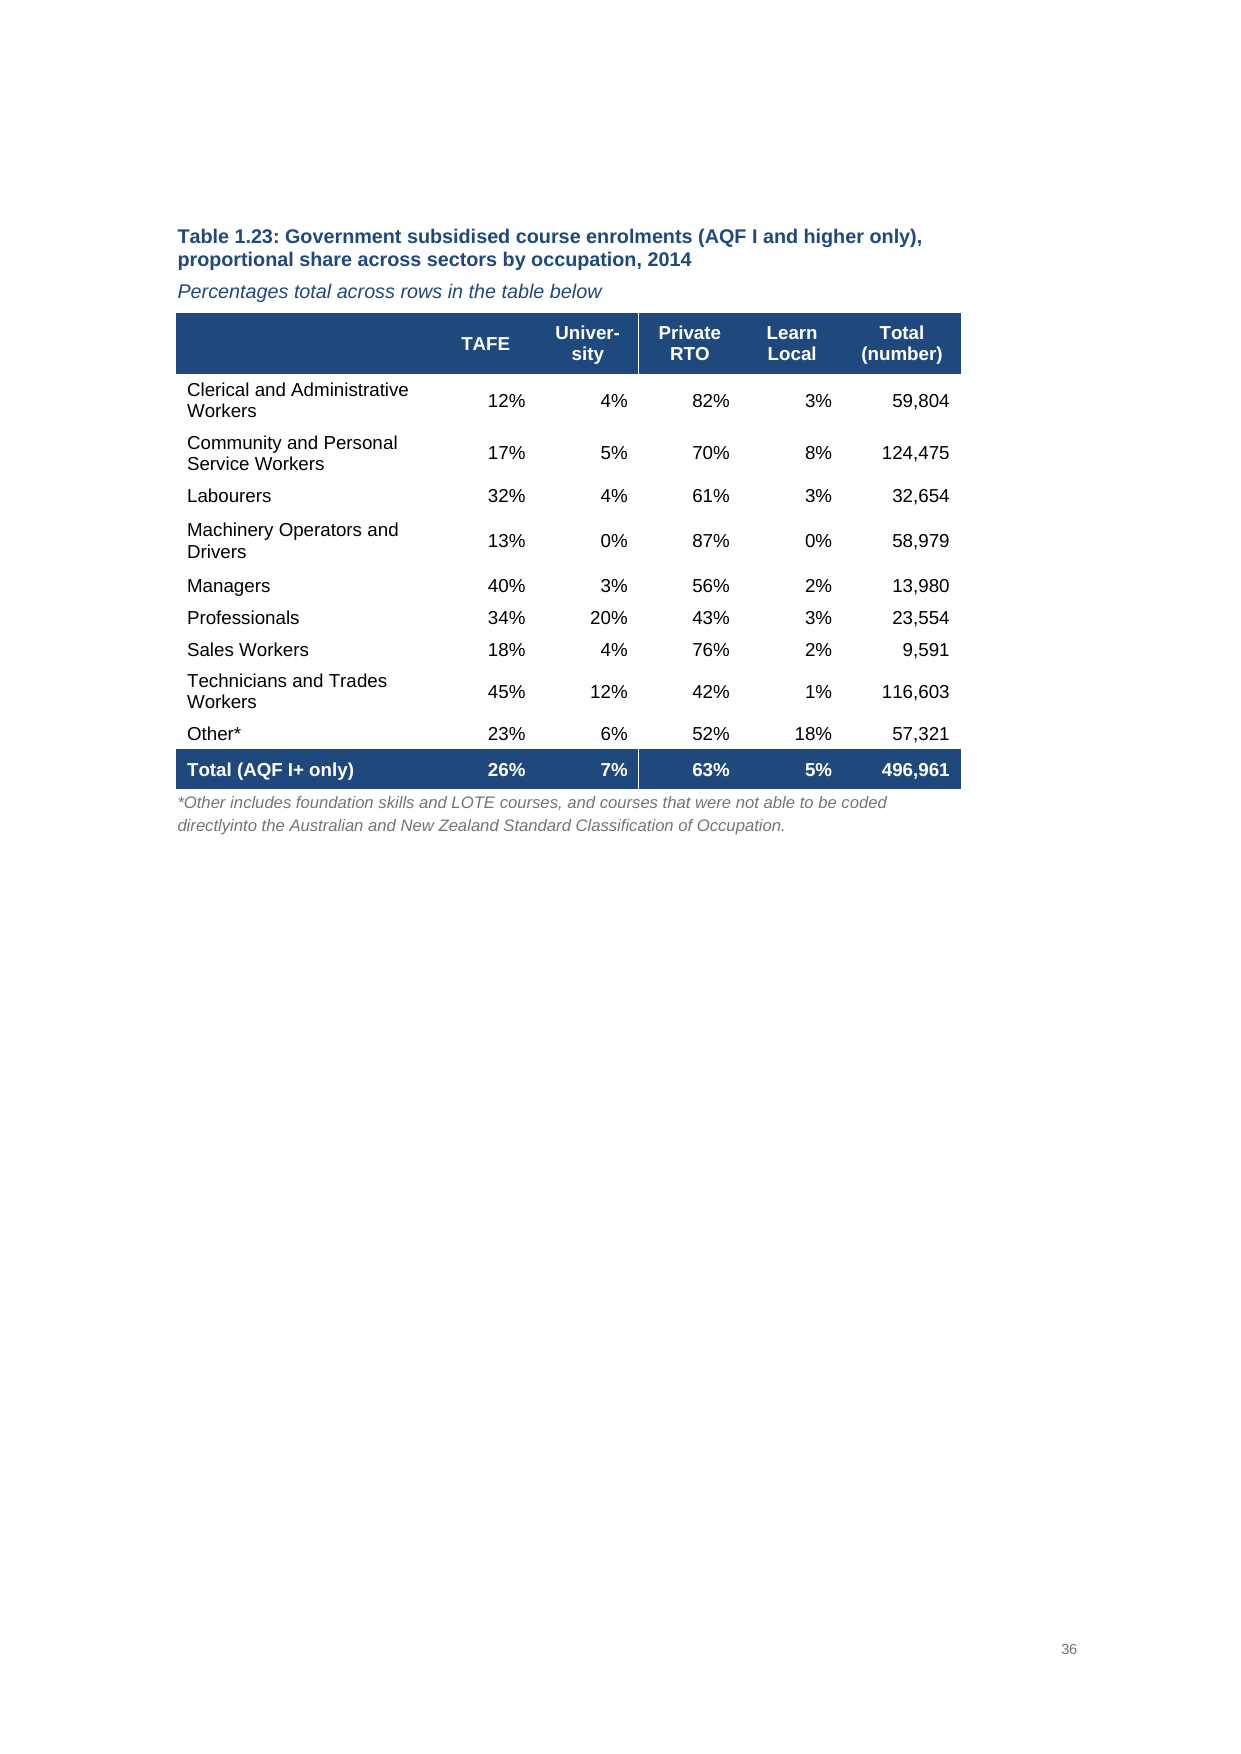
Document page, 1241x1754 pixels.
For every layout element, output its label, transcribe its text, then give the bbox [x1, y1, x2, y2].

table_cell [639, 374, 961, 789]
text *Other includes foundation skills and LOTE courses, and courses that were not able to be coded directlyinto the Australian and New Zealand Standard Classification of Occupation. [177, 789, 959, 835]
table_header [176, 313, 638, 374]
text Percentages total across rows in the table below [177, 280, 959, 303]
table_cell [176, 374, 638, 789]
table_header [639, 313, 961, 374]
text Table 1.23: Government subsidised course enrolments (AQF I and higher only), proportional share across sectors by occupation, 2014 [177, 225, 959, 271]
